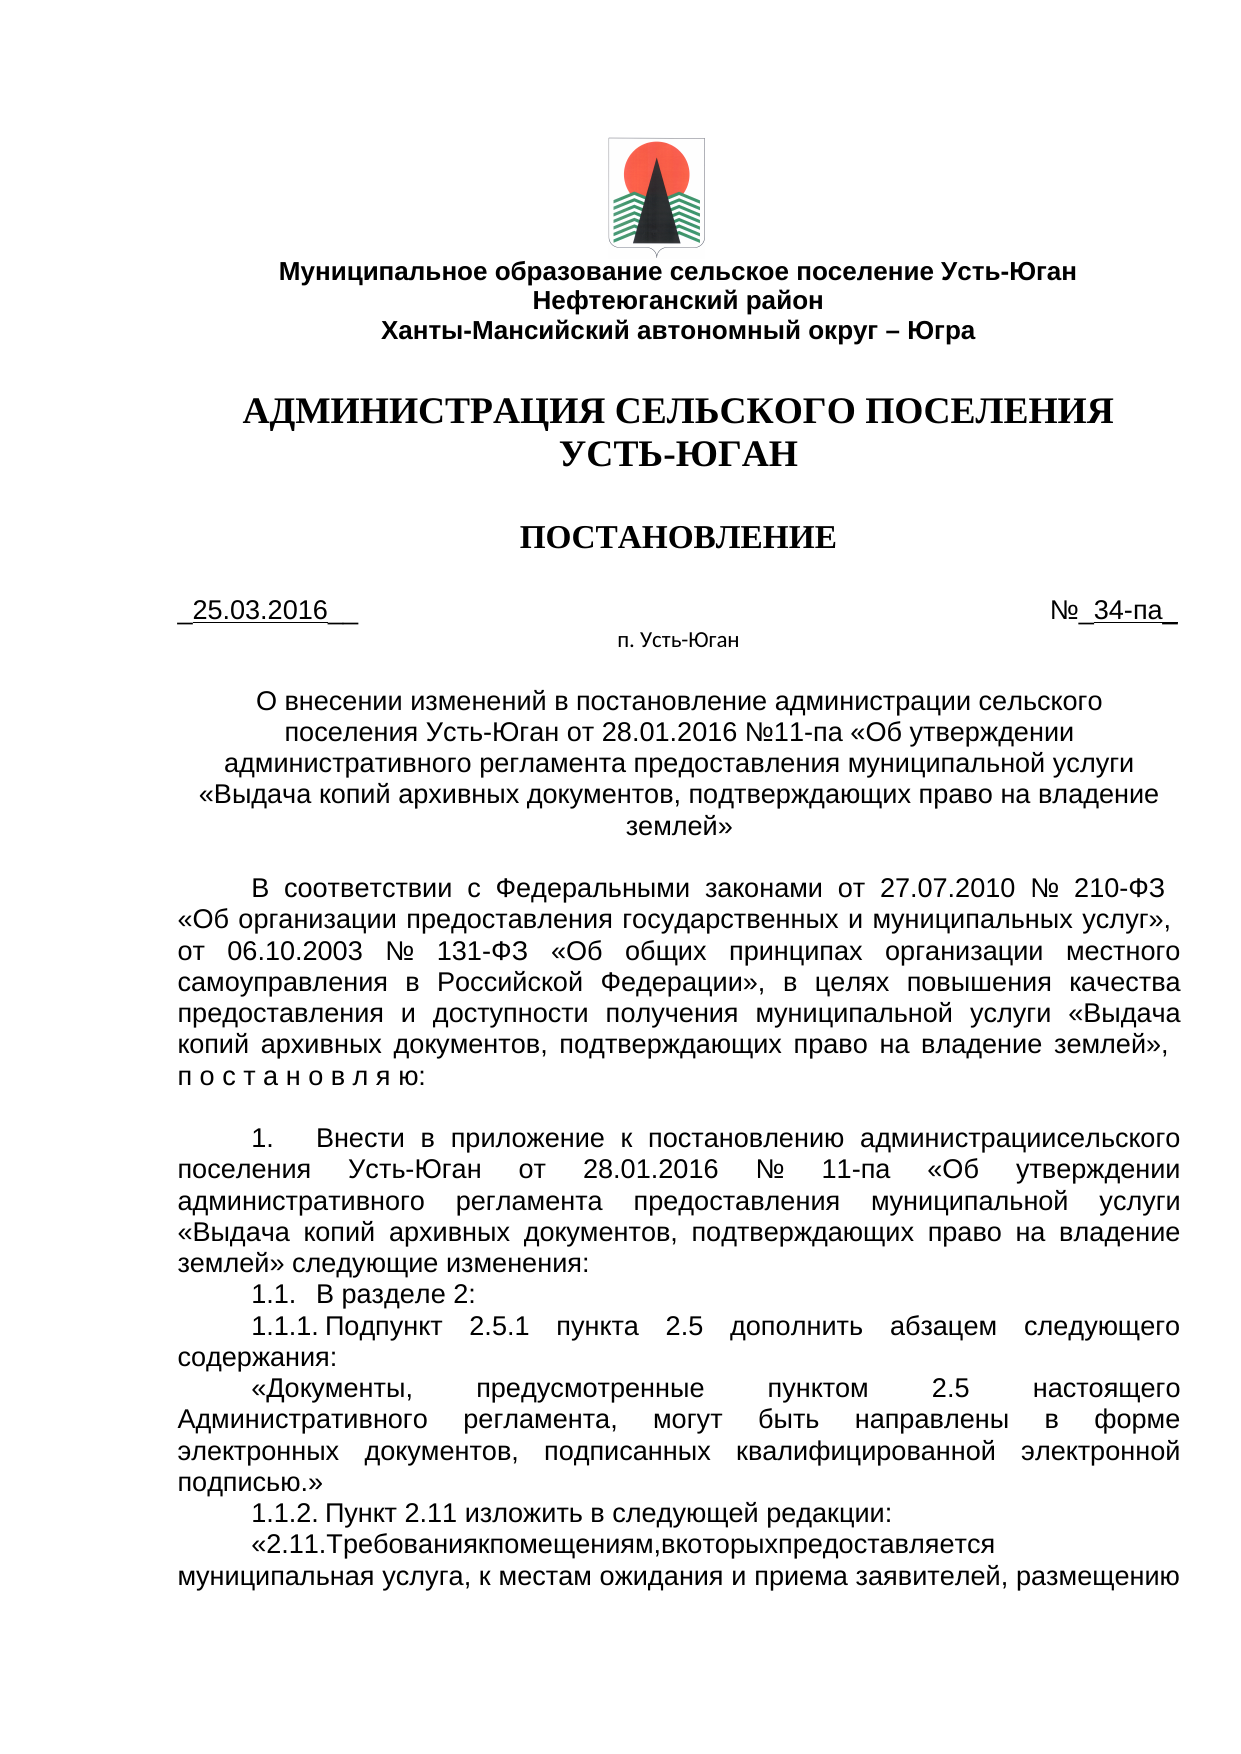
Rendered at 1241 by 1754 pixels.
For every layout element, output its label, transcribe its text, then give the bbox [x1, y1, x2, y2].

text В соответствии с Федеральными законами от 27.07.2010 № 210-ФЗ «Об организации предоставления государственных и муниципальных услуг», от 06.10.2003 № 131-ФЗ «Об общих принципах организации местного самоуправления в Российской Федерации», в целях повышения качества предоставления и доступности получения муниципальной услуги «Выдача копий архивных документов, подтверждающих право на владение землей», п о с т а н о в л я ю: [177, 872, 1181, 1091]
list В разделе 2: [177, 1278, 1181, 1310]
text Муниципальное образование сельское поселение Усть-Юган [177, 256, 1179, 285]
text п. Усть-Юган [177, 626, 1179, 654]
picture [608, 137, 706, 259]
text АДМИНИСТРАЦИЯ СЕЛЬСКОГО ПОСЕЛЕНИЯ [177, 388, 1179, 431]
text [177, 1528, 1181, 1591]
subtitle «Выдача копий архивных документов, подтверждающих право на владение землей» [177, 778, 1181, 841]
list Подпункт 2.5.1 пункта 2.5 дополнить абзацем следующего содержания: [177, 1310, 1181, 1372]
subtitle поселения Усть-Юган от 28.01.2016 №11-па «Об утверждении [177, 716, 1181, 747]
subtitle О внесении изменений в постановление администрации сельского [177, 685, 1181, 716]
text «Документы, предусмотренные пунктом 2.5 настоящего Административного регламента, могут быть направлены в форме электронных документов, подписанных квалифицированной электронной подписью.» [177, 1372, 1181, 1497]
list Внести в приложение к постановлению администрациисельского поселения Усть-Юган от 28.01.2016 № 11-па «Об утверждении административного регламента предоставления муниципальной услуги «Выдача копий архивных документов, подтверждающих право на владение землей» следующие изменения: [177, 1122, 1181, 1278]
text ПОСТАНОВЛЕНИЕ [177, 518, 1179, 556]
text Ханты-Мансийский автономный округ – Югра [177, 315, 1179, 345]
text _25.03.2016__ №_34-па_ [177, 594, 1179, 626]
subtitle административного регламента предоставления муниципальной услуги [177, 747, 1181, 778]
list Пункт 2.11 изложить в следующей редакции: [177, 1497, 1181, 1528]
text Нефтеюганский район [177, 285, 1179, 315]
text УСТЬ-ЮГАН [177, 431, 1179, 474]
